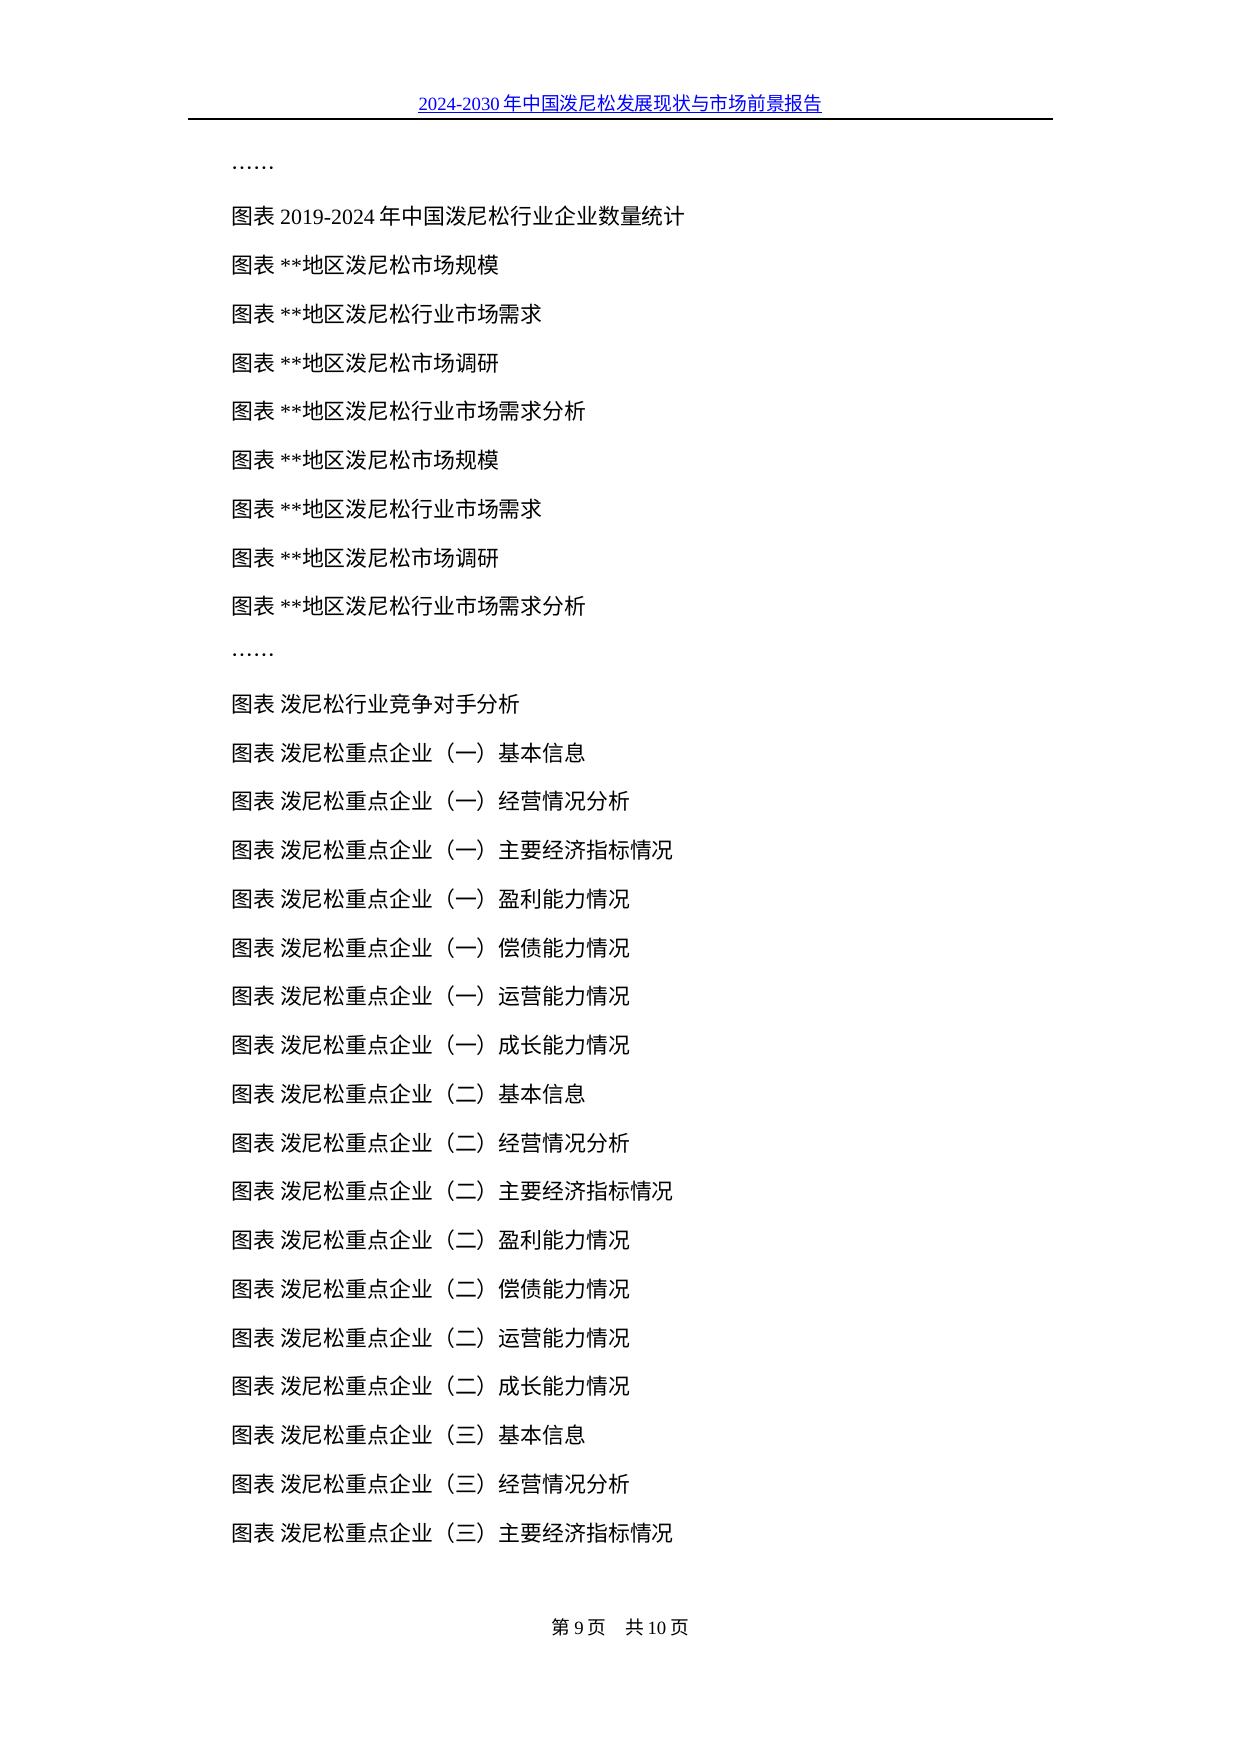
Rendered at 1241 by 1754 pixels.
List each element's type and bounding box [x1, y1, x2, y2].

text [187, 150, 1053, 1548]
